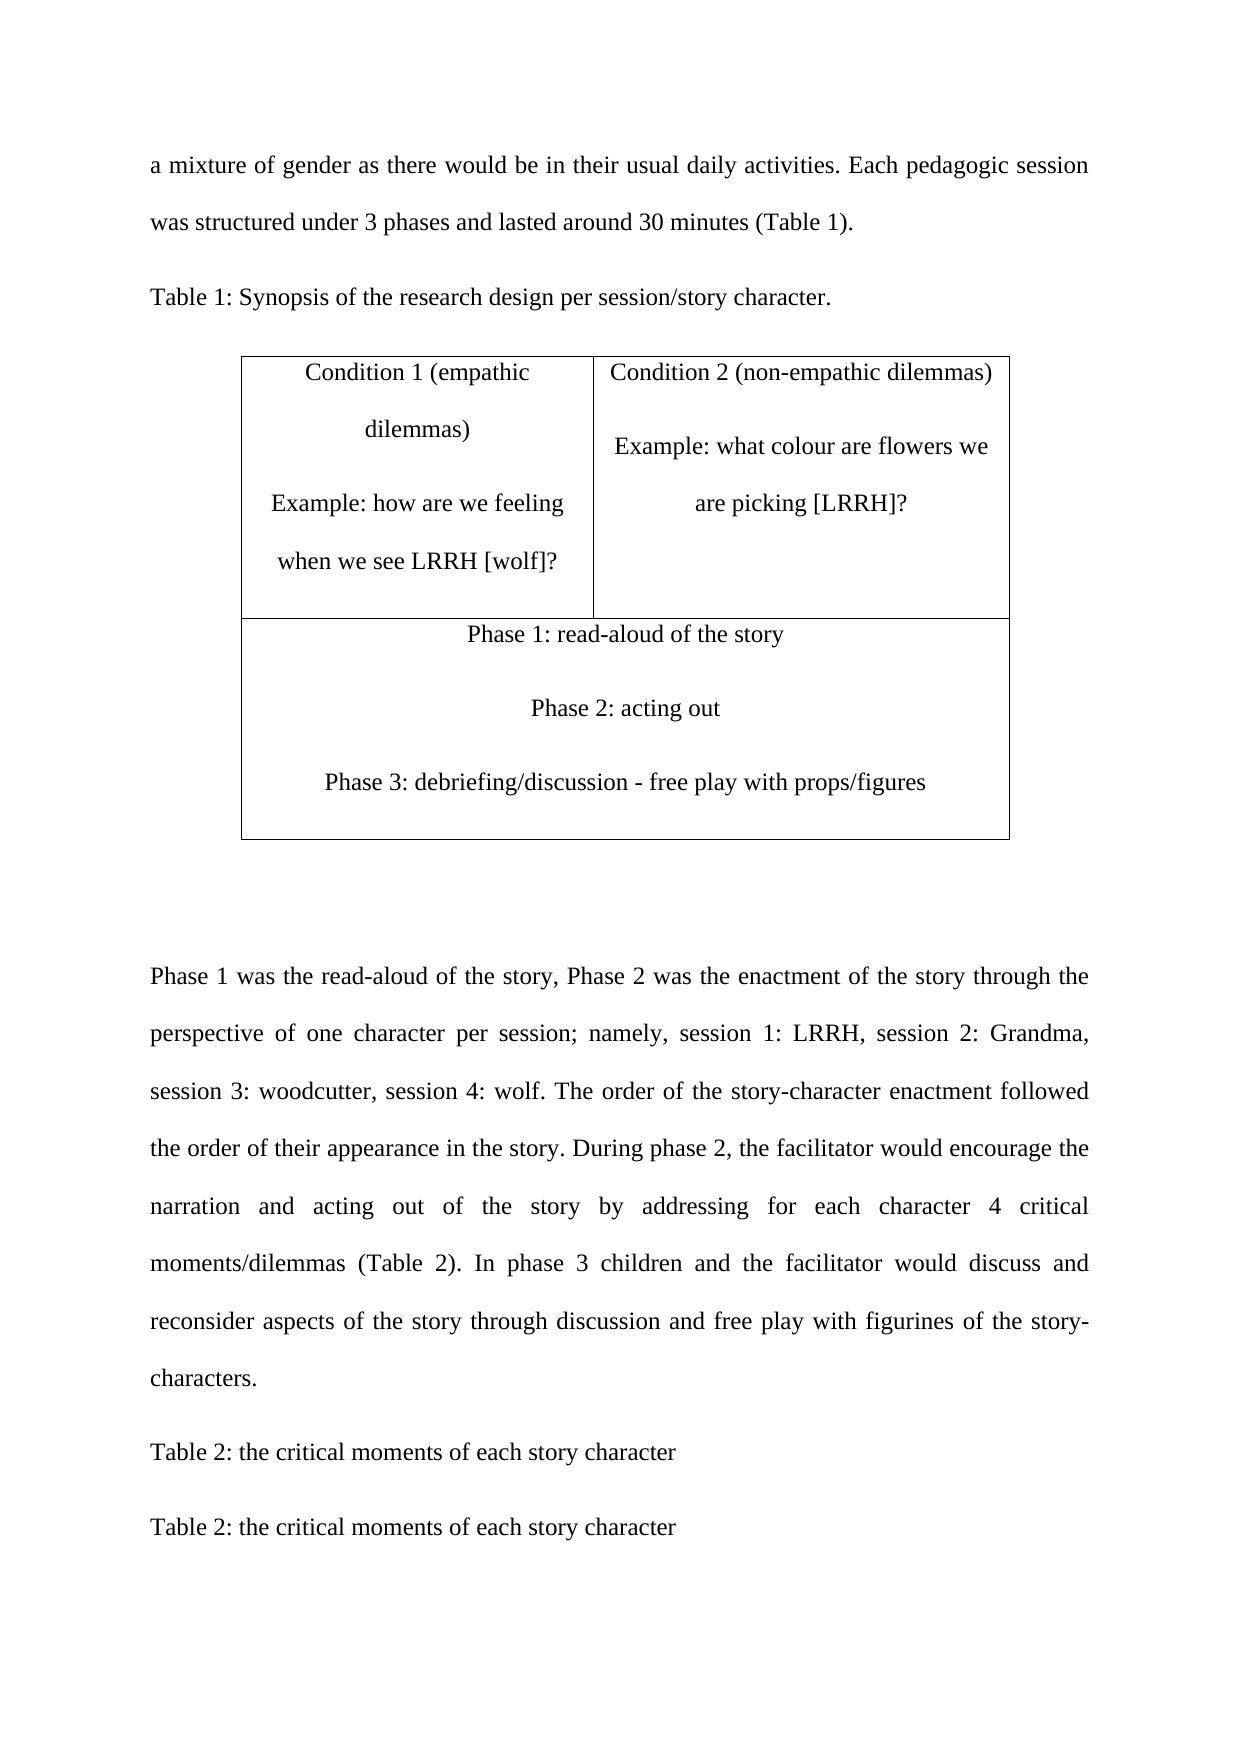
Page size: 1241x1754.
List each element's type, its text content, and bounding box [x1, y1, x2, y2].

text Table 1: Synopsis of the research design per session/story character. [150, 282, 1090, 310]
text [150, 150, 1090, 236]
text Table 2: the critical moments of each story character [150, 1512, 1090, 1540]
table_cell Phase 1: read-aloud of the story Phase 2: acting out Phase 3: debriefing/discussion - free play with props/figures [242, 619, 1009, 839]
table_header Condition 2 (non-empathic dilemmas) Example: what colour are flowers we are picking [LRRH]? [594, 357, 1009, 618]
text Table 2: the critical moments of each story character [150, 1437, 1090, 1466]
text Phase 1 was the read-aloud of the story, Phase 2 was the enactment of the story through the perspective of one character per session; namely, session 1: LRRH, session 2: Grandma, session 3: woodcutter, session 4: wolf. The order of the story-character enactment followed the order of their appearance in the story. During phase 2, the facilitator would encourage the narration and acting out of the story by addressing for each character 4 critical moments/dilemmas (Table 2). In phase 3 children and the facilitator would discuss and reconsider aspects of the story through discussion and free play with figurines of the story-characters. [150, 961, 1090, 1392]
table_header Condition 1 (empathic dilemmas) Example: how are we feeling when we see LRRH [wolf]? [242, 357, 593, 618]
